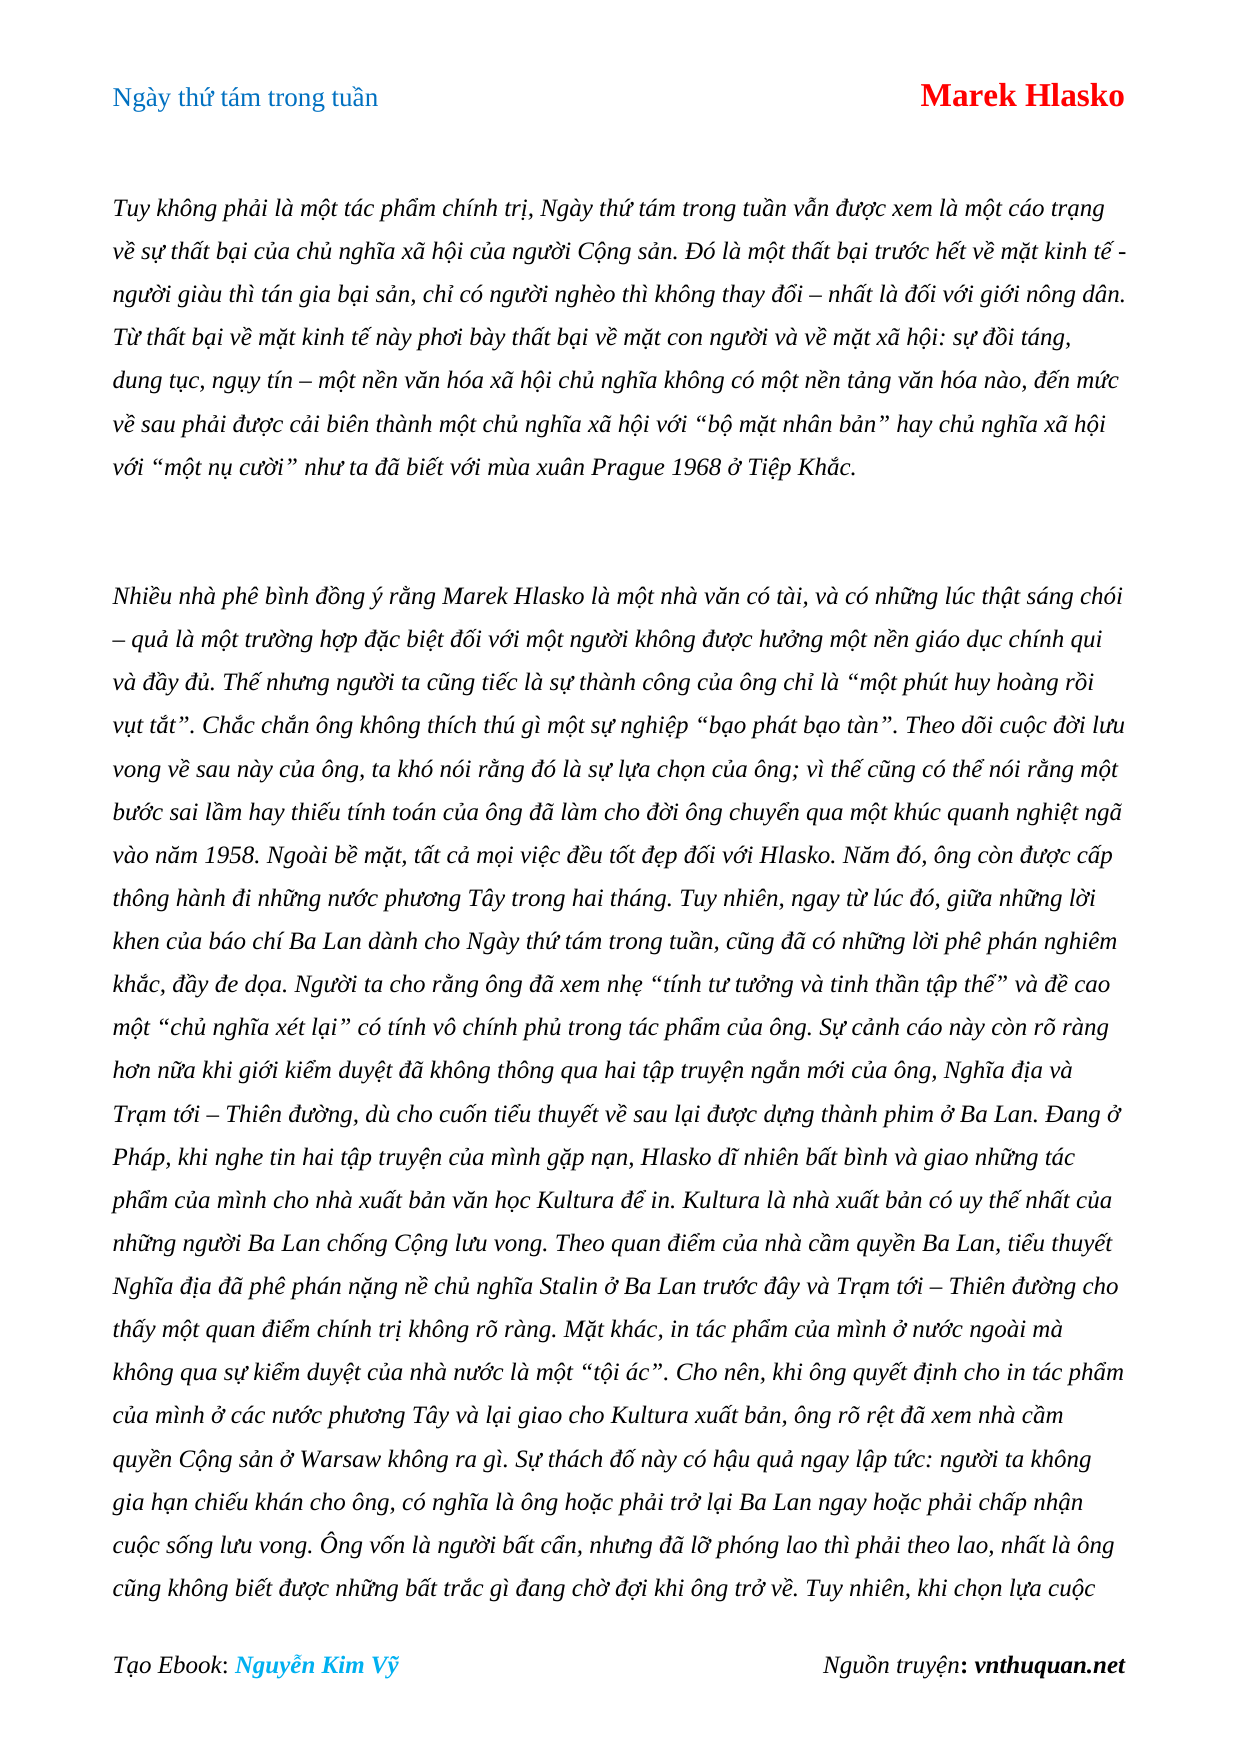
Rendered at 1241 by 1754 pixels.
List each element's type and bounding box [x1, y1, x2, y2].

text [112, 150, 1128, 1602]
